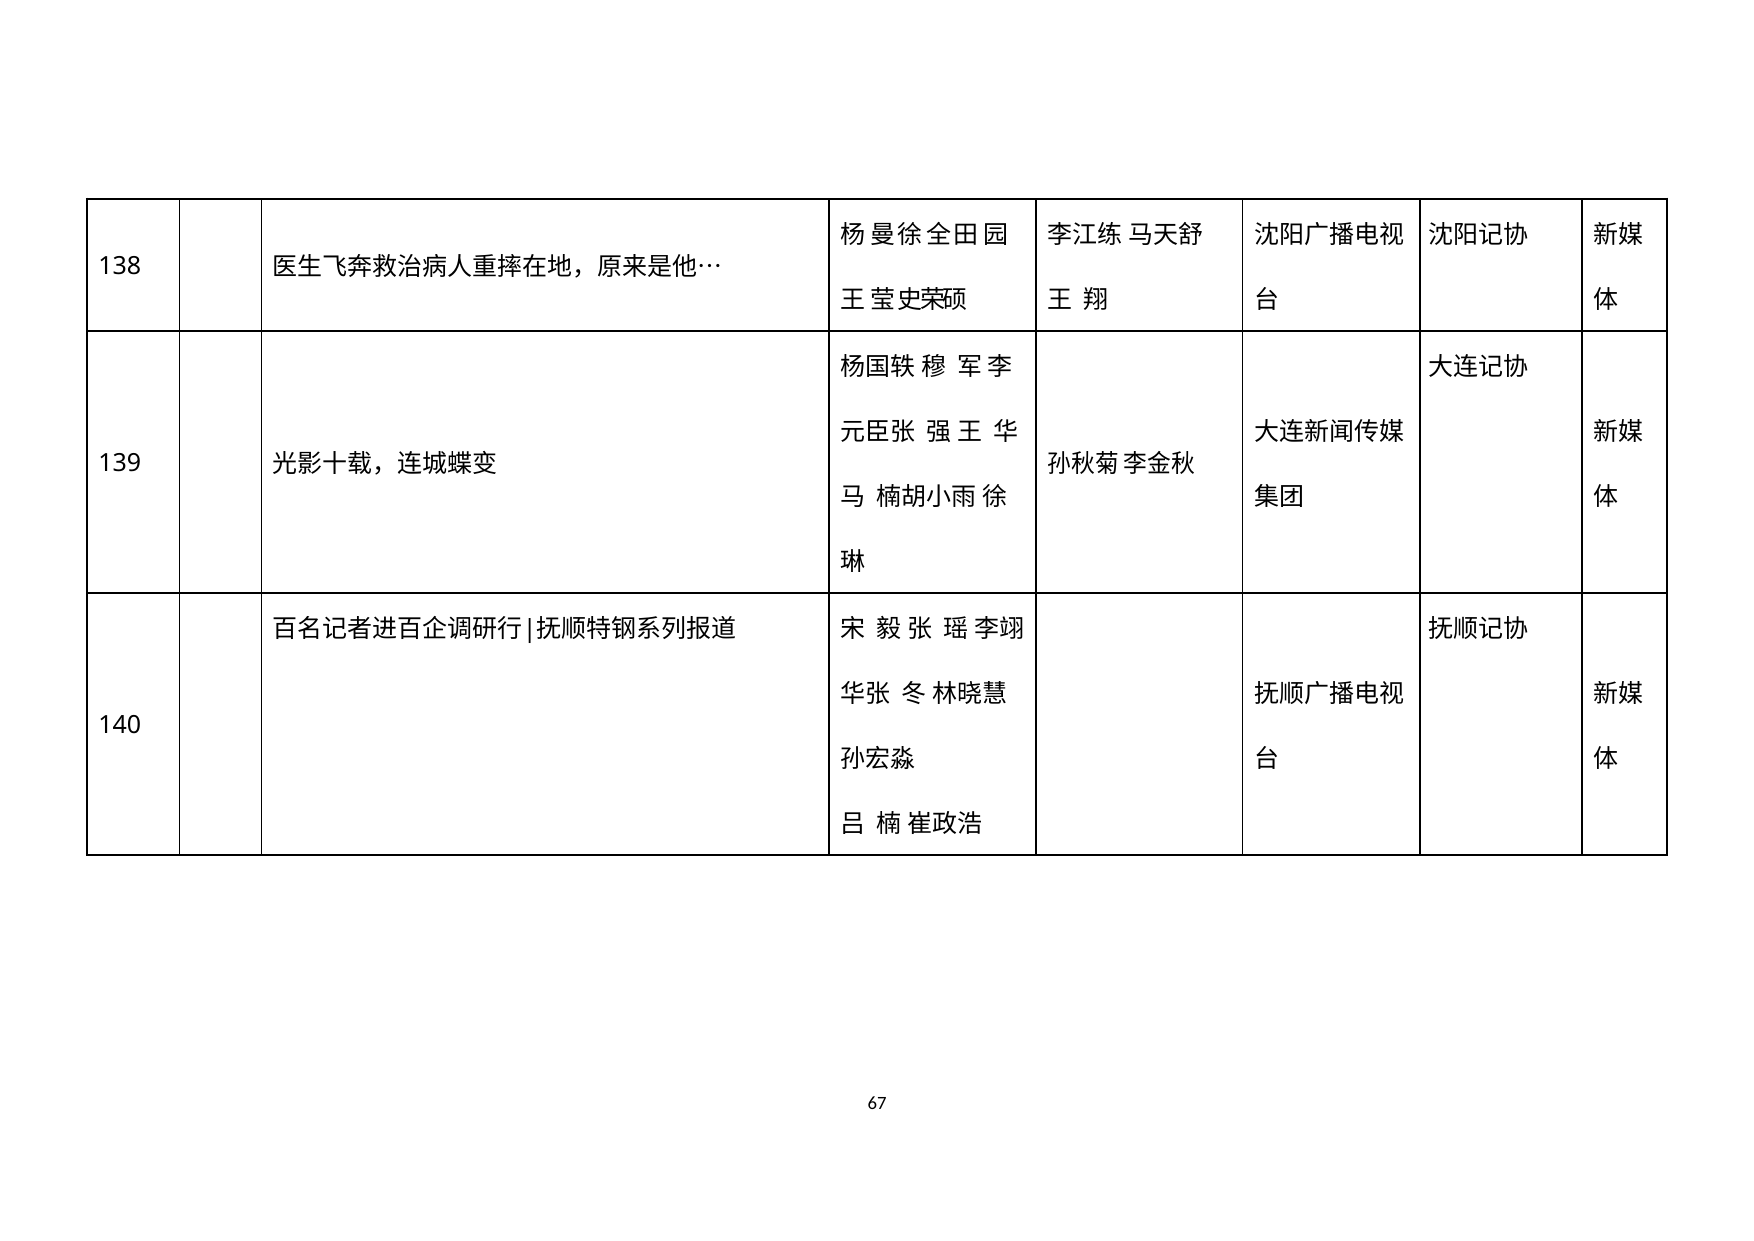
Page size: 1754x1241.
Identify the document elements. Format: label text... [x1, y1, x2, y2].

table_cell 光影十载，连城蝶变 [262, 332, 828, 592]
table_cell 抚顺记协 [1421, 594, 1581, 854]
table_cell 抚顺广播电视台 [1243, 594, 1419, 854]
table_cell 孙秋菊 李金秋 [1037, 332, 1242, 592]
table_cell 138 [88, 200, 179, 330]
table_cell 杨国轶 穆 军 李元臣张 强 王 华 马 楠胡小雨 徐 琳 [830, 332, 1035, 592]
table_cell 医生飞奔救治病人重摔在地，原来是他… [262, 200, 828, 330]
table_cell 百名记者进百企调研行|抚顺特钢系列报道 [262, 594, 828, 854]
table_cell 140 [88, 594, 179, 854]
table_cell [180, 594, 261, 854]
table_cell 新媒体 [1583, 200, 1666, 330]
table_cell 139 [88, 332, 179, 592]
table_cell 宋 毅 张 瑶 李翊华张 冬 林晓慧 孙宏淼 吕 楠 崔政浩 [830, 594, 1035, 854]
table_cell [1037, 594, 1242, 854]
table_cell 大连记协 [1421, 332, 1581, 592]
table_cell [180, 332, 261, 592]
table_cell 大连新闻传媒集团 [1243, 332, 1419, 592]
table_cell 李江练 马天舒 王 翔 [1037, 200, 1242, 330]
table_cell 新媒体 [1583, 594, 1666, 854]
table_cell 新媒体 [1583, 332, 1666, 592]
table_cell 沈阳记协 [1421, 200, 1581, 330]
table_cell 杨 曼 徐 全 田 园 王 莹 史荣硕 [830, 200, 1035, 330]
table_cell [180, 200, 261, 330]
table_cell 沈阳广播电视台 [1243, 200, 1419, 330]
